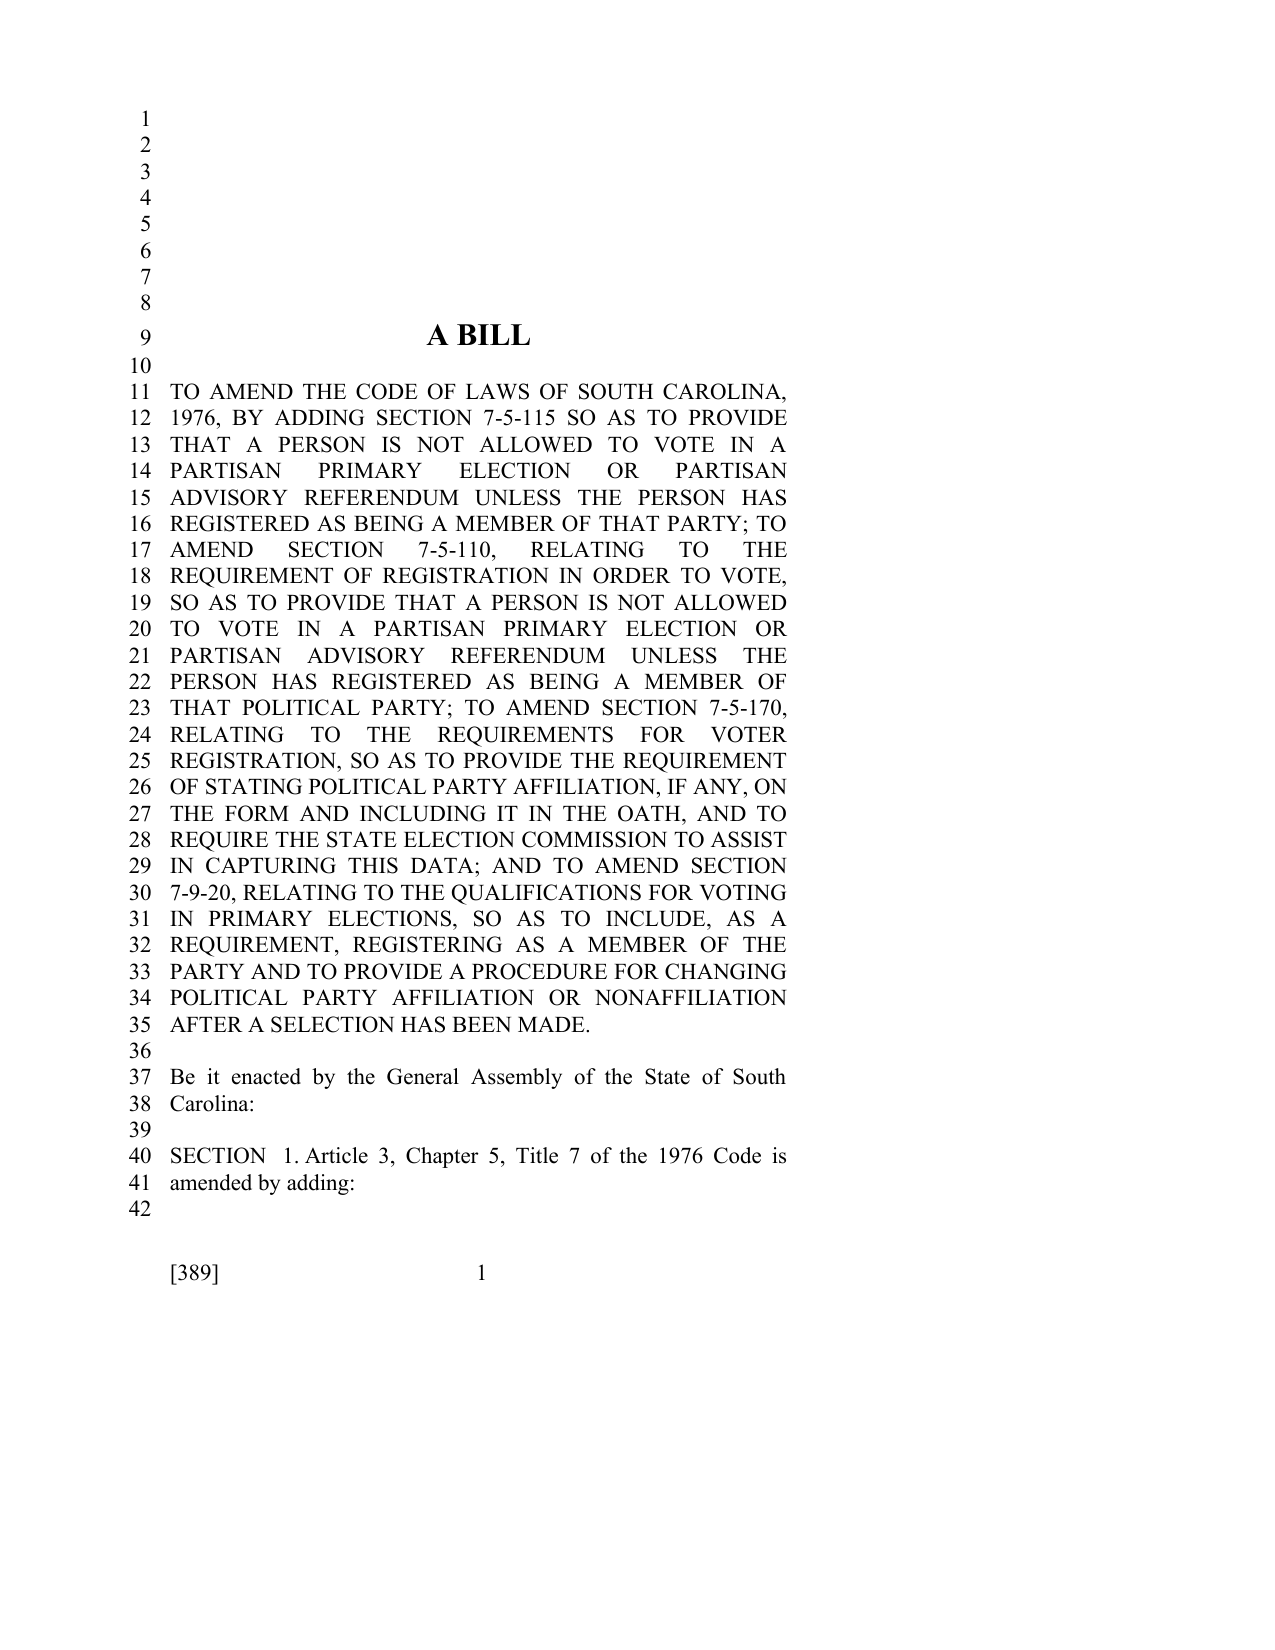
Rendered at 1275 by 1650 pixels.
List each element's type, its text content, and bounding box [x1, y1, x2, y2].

text SECTION 1. Article 3, Chapter 5, Title 7 of the 1976 Code is amended by adding: [169, 1142, 787, 1195]
text A BILL [169, 316, 787, 352]
text Be it enacted by the General Assembly of the State of South Carolina: [169, 1063, 787, 1116]
text TO AMEND THE CODE OF LAWS OF SOUTH CAROLINA, 1976, BY ADDING SECTION 7-5-115 SO AS TO PROVIDE THAT A PERSON IS NOT ALLOWED TO VOTE IN A PARTISAN PRIMARY ELECTION OR PARTISAN ADVISORY REFERENDUM UNLESS THE PERSON HAS REGISTERED AS BEING A MEMBER OF THAT PARTY; TO AMEND SECTION 7-5-110, RELATING TO THE REQUIREMENT OF REGISTRATION IN ORDER TO VOTE, SO AS TO PROVIDE THAT A PERSON IS NOT ALLOWED TO VOTE IN A PARTISAN PRIMARY ELECTION OR PARTISAN ADVISORY REFERENDUM UNLESS THE PERSON HAS REGISTERED AS BEING A MEMBER OF THAT POLITICAL PARTY; TO AMEND SECTION 7-5-170, RELATING TO THE REQUIREMENTS FOR VOTER REGISTRATION, SO AS TO PROVIDE THE REQUIREMENT OF STATING POLITICAL PARTY AFFILIATION, IF ANY, ON THE FORM AND INCLUDING IT IN THE OATH, AND TO REQUIRE THE STATE ELECTION COMMISSION TO ASSIST IN CAPTURING THIS DATA; AND TO AMEND SECTION 7-9-20, RELATING TO THE QUALIFICATIONS FOR VOTING IN PRIMARY ELECTIONS, SO AS TO INCLUDE, AS A REQUIREMENT, REGISTERING AS A MEMBER OF THE PARTY AND TO PROVIDE A PROCEDURE FOR CHANGING POLITICAL PARTY AFFILIATION OR NONAFFILIATION AFTER A SELECTION HAS BEEN MADE. [169, 378, 787, 1037]
